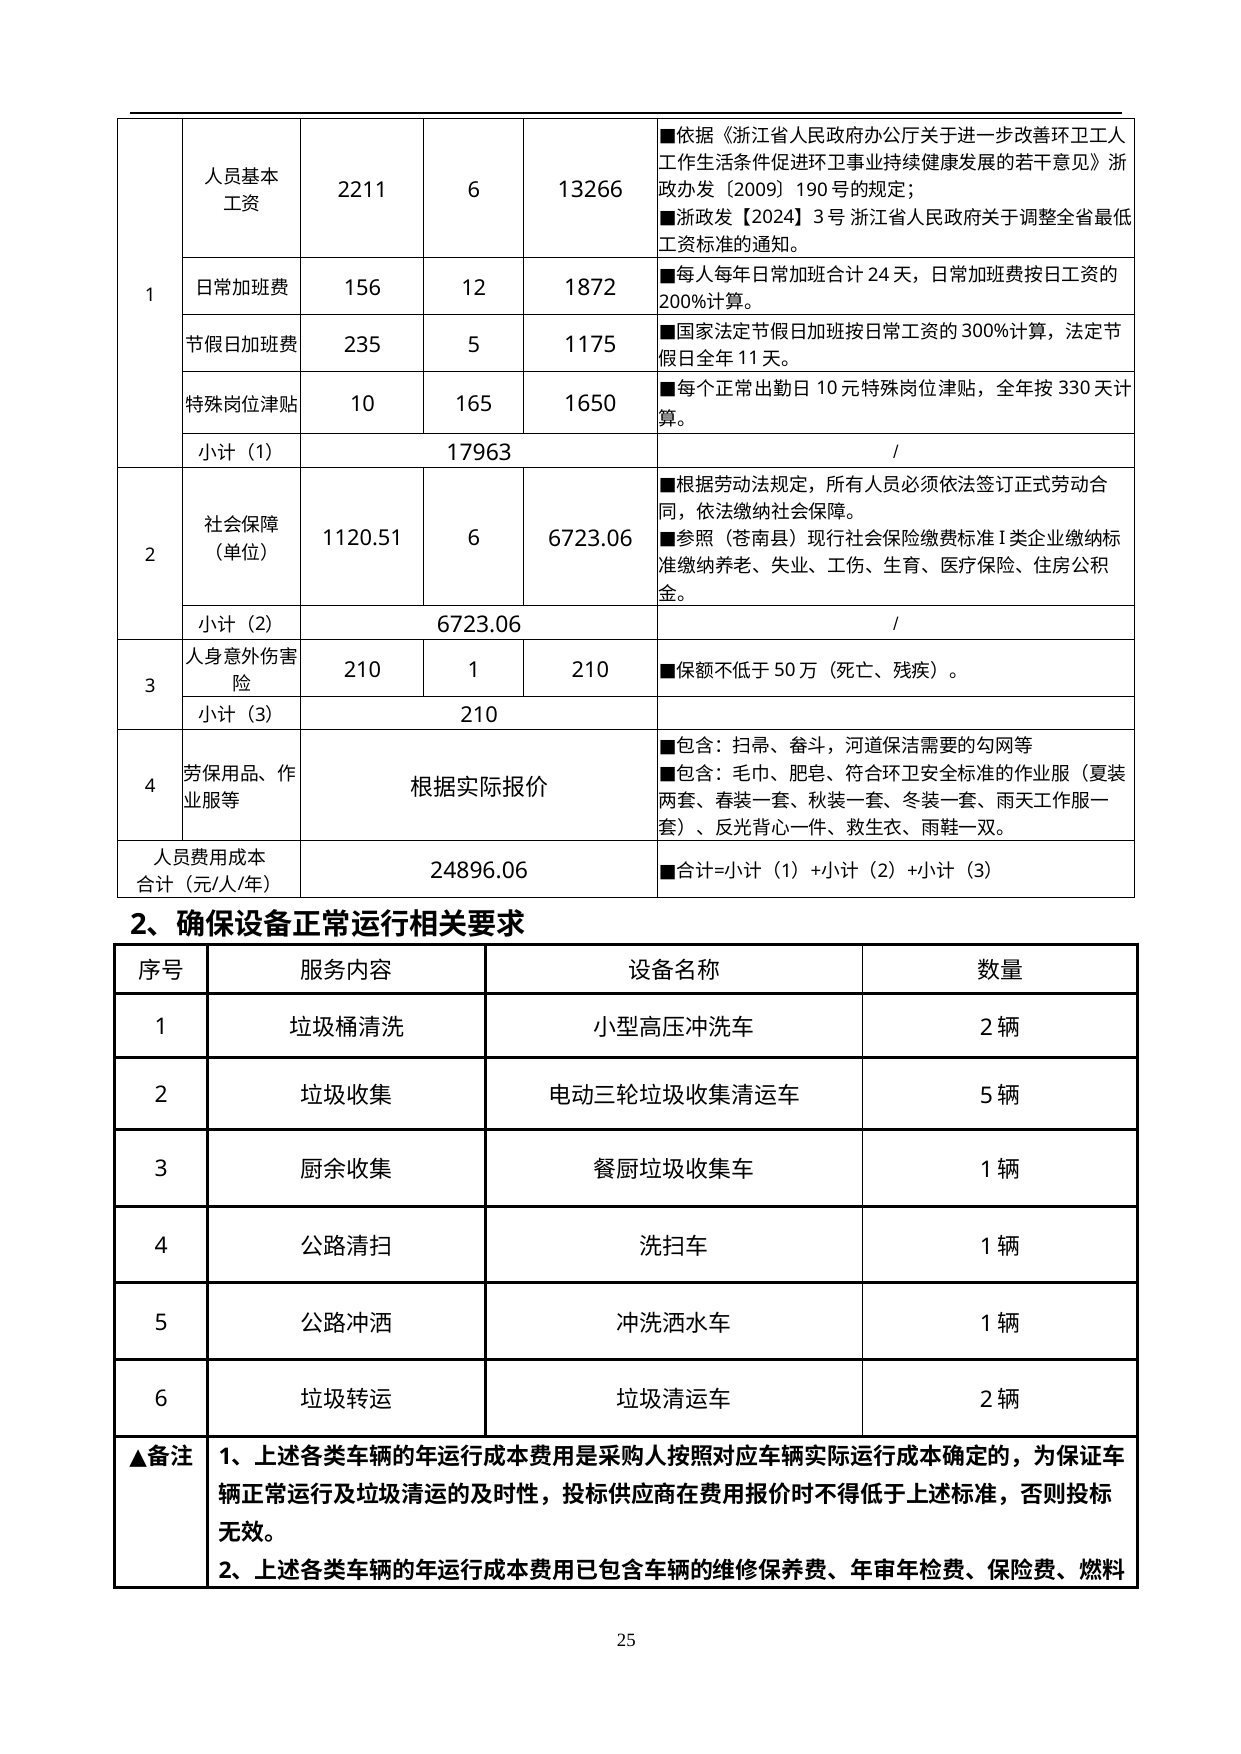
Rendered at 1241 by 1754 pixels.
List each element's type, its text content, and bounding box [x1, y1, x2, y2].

table_cell 小计（2） [183, 606, 300, 639]
table_cell 1120.51 [301, 468, 423, 605]
table_cell 人身意外伤害险 [183, 640, 300, 696]
table_cell 6723.06 [524, 468, 657, 605]
table_cell 4 [118, 730, 182, 840]
table_cell 日常加班费 [183, 258, 300, 314]
text 2、确保设备正常运行相关要求 [130, 898, 1122, 943]
table_cell 156 [301, 258, 423, 314]
table_cell 12 [424, 258, 523, 314]
table_cell / [658, 434, 1134, 467]
table_cell 165 [424, 372, 523, 433]
table_cell 餐厨垃圾收集车 [487, 1131, 862, 1204]
table_cell 垃圾清运车 [487, 1361, 862, 1435]
table_cell ■合计=小计（1）+小计（2）+小计（3） [658, 841, 1134, 897]
table_cell 冲洗洒水车 [487, 1284, 862, 1358]
table_cell 人员基本 工资 [183, 119, 300, 257]
table_cell 5辆 [863, 1059, 1136, 1128]
table_cell 2 [118, 468, 182, 639]
table_cell 垃圾桶清洗 [209, 995, 484, 1056]
table_cell 210 [524, 640, 657, 696]
table_cell 6 [424, 468, 523, 605]
table_cell 公路清扫 [209, 1208, 484, 1281]
table_cell ■根据劳动法规定，所有人员必须依法签订正式劳动合同，依法缴纳社会保障。 ■参照（苍南县）现行社会保险缴费标准I类企业缴纳标准缴纳养老、失业、工伤、生育、医疗保险、住房公积金。 [658, 468, 1134, 605]
table_cell ■国家法定节假日加班按日常工资的300%计算，法定节假日全年11天。 [658, 315, 1134, 371]
table_cell / [658, 606, 1134, 639]
table_cell 1辆 [863, 1284, 1136, 1358]
table_cell 210 [301, 640, 423, 696]
table_cell 公路冲洒 [209, 1284, 484, 1358]
table_cell 根据实际报价 [301, 730, 657, 840]
table_cell 人员费用成本 合计（元/人/年） [118, 841, 300, 897]
table_cell 10 [301, 372, 423, 433]
table_cell 17963 [301, 434, 657, 467]
table_cell 1 [424, 640, 523, 696]
table_cell 2辆 [863, 995, 1136, 1056]
table_cell 3 [118, 640, 182, 728]
table_cell 垃圾转运 [209, 1361, 484, 1435]
table_cell 小型高压冲洗车 [487, 995, 862, 1056]
table_cell 垃圾收集 [209, 1059, 484, 1128]
table_cell 1 [116, 995, 206, 1056]
table_cell ■依据《浙江省人民政府办公厅关于进一步改善环卫工人工作生活条件促进环卫事业持续健康发展的若干意见》浙政办发〔2009〕190号的规定； ■浙政发【2024】3号 浙江省人民政府关于调整全省最低工资标准的通知。 [658, 119, 1134, 257]
table_cell 2211 [301, 119, 423, 257]
table_cell 小计（1） [183, 434, 300, 467]
table_cell 6 [116, 1361, 206, 1435]
table_cell 1 [118, 119, 182, 467]
table_cell 2 [116, 1059, 206, 1128]
table_cell 24896.06 [301, 841, 657, 897]
table_cell 6723.06 [301, 606, 657, 639]
table_cell 235 [301, 315, 423, 371]
table_cell 5 [116, 1284, 206, 1358]
table_cell 5 [424, 315, 523, 371]
table_cell 210 [301, 697, 657, 728]
table_cell 小计（3） [183, 697, 300, 728]
table_cell 1872 [524, 258, 657, 314]
table_header 设备名称 [487, 946, 862, 992]
table_cell ■保额不低于50万（死亡、残疾）。 [658, 640, 1134, 696]
table_cell ■每个正常出勤日10元特殊岗位津贴，全年按330天计算。 [658, 372, 1134, 433]
table_header 服务内容 [209, 946, 484, 992]
table_cell 6 [424, 119, 523, 257]
table_cell 3 [116, 1131, 206, 1204]
table_cell [658, 697, 1134, 728]
table_cell ■每人每年日常加班合计24天，日常加班费按日工资的200%计算。 [658, 258, 1134, 314]
table_header 序号 [116, 946, 206, 992]
table_cell 1辆 [863, 1208, 1136, 1281]
table_cell 厨余收集 [209, 1131, 484, 1204]
table_cell 2辆 [863, 1361, 1136, 1435]
table_cell 特殊岗位津贴 [183, 372, 300, 433]
table_cell 社会保障 （单位） [183, 468, 300, 605]
table_cell ▲备注 [116, 1438, 206, 1586]
table_cell 1650 [524, 372, 657, 433]
table_header 数量 [863, 946, 1136, 992]
table_cell 洗扫车 [487, 1208, 862, 1281]
table_cell 13266 [524, 119, 657, 257]
table_cell 1辆 [863, 1131, 1136, 1204]
table_cell ■包含：扫帚、畚斗，河道保洁需要的勾网等 ■包含：毛巾、肥皂、符合环卫安全标准的作业服（夏装两套、春装一套、秋装一套、冬装一套、雨天工作服一套）、反光背心一件、救生衣、雨鞋一双。 [658, 730, 1134, 840]
table_cell 4 [116, 1208, 206, 1281]
table_cell 节假日加班费 [183, 315, 300, 371]
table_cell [209, 1438, 1136, 1586]
table_cell 劳保用品、作业服等 [183, 730, 300, 840]
table_cell 1175 [524, 315, 657, 371]
table_cell 电动三轮垃圾收集清运车 [487, 1059, 862, 1128]
